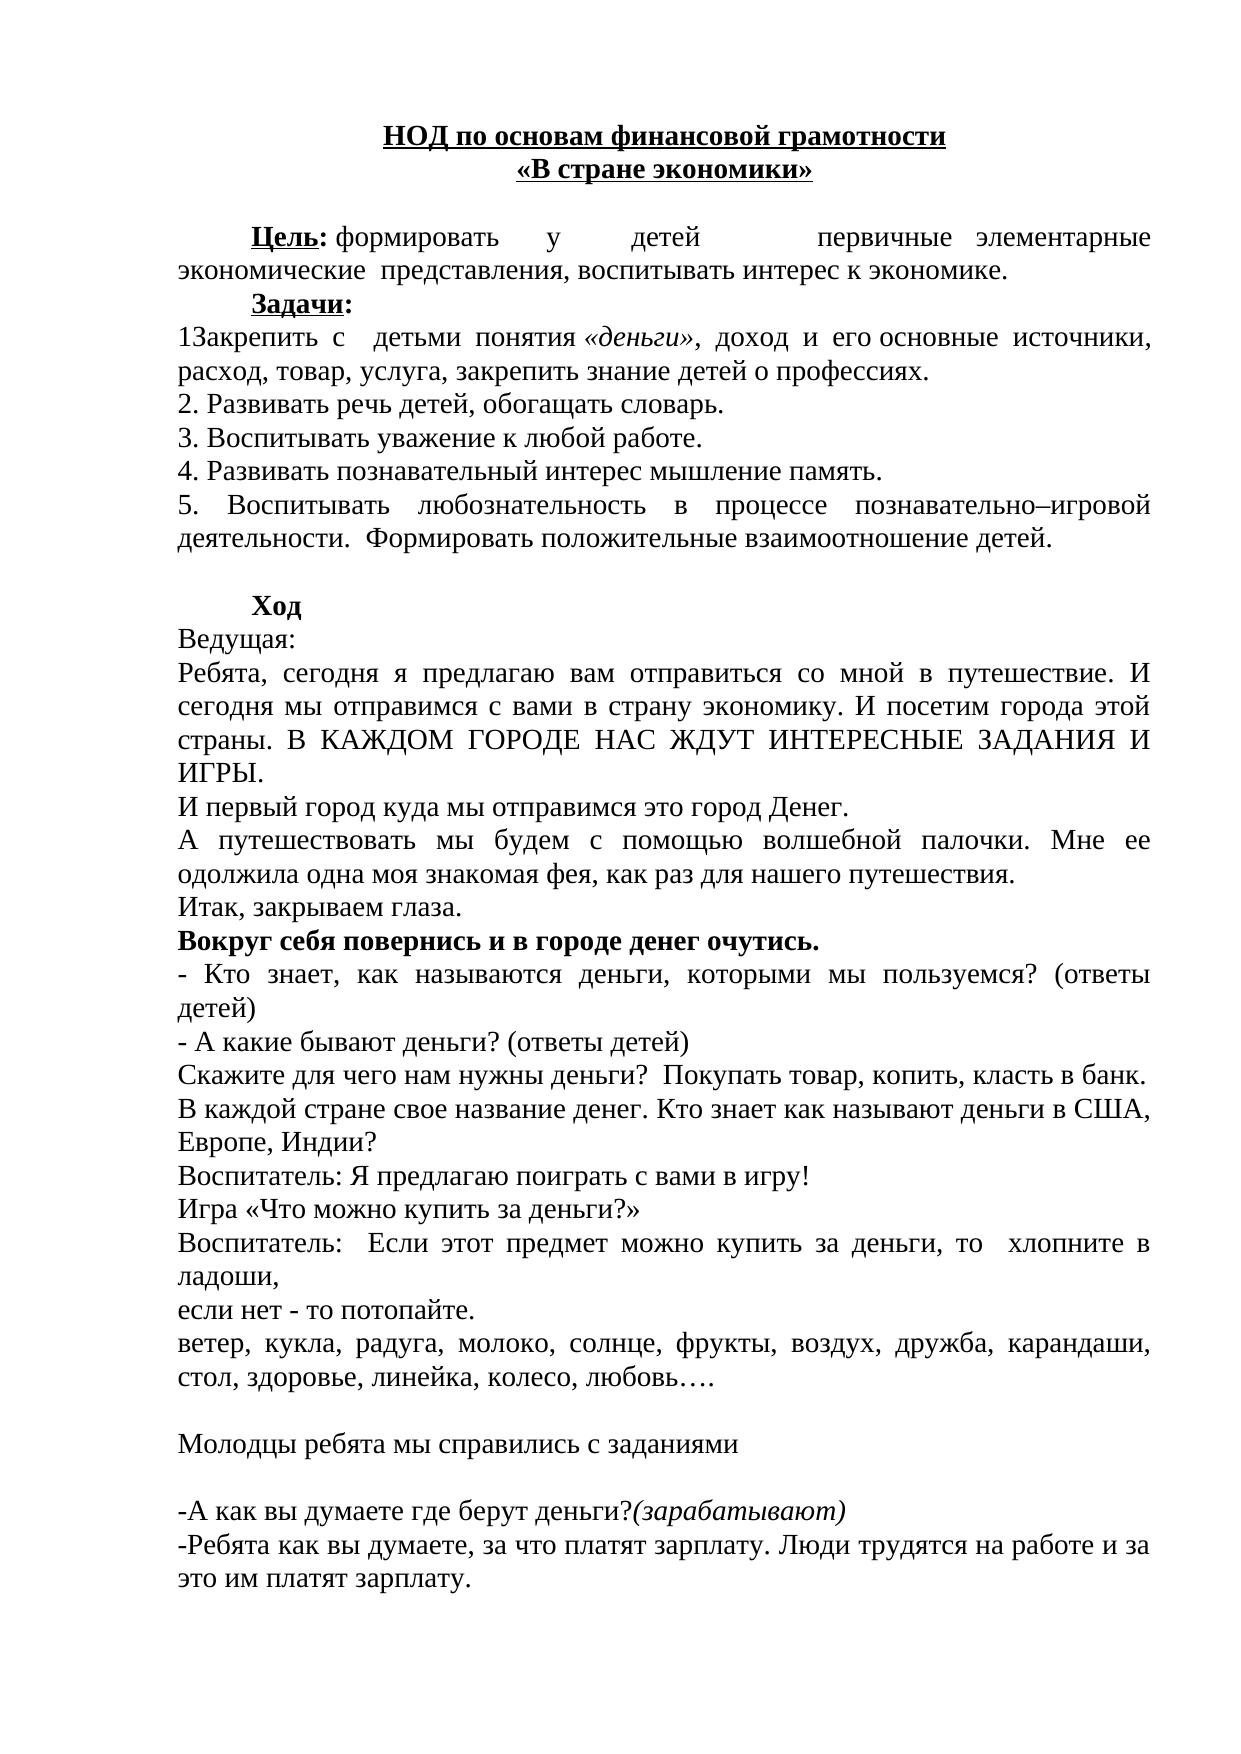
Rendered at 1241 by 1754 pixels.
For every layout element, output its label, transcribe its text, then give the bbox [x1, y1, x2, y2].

text 3. Воспитывать уважение к любой работе. [177, 420, 1152, 453]
text ветер, кукла, радуга, молоко, солнце, фрукты, воздух, дружба, карандаши, стол, здоровье, линейка, колесо, любовь…. [177, 1326, 1152, 1393]
text 2. Развивать речь детей, обогащать словарь. [177, 386, 1152, 420]
text 5. Воспитывать любознательность в процессе познавательно–игровой деятельности. Формировать положительные взаимоотношение детей. [177, 487, 1152, 554]
text «В стране экономики» [177, 152, 1152, 185]
text Воспитатель: Я предлагаю поиграть с вами в игру! [177, 1158, 1152, 1191]
text Цель: формировать у детей первичные элементарные экономические представления, воспитывать интерес к экономике. [177, 219, 1152, 286]
text -А как вы думаете где берут деньги?(зарабатывают) [177, 1493, 1152, 1527]
text - А какие бывают деньги? (ответы детей) [177, 1024, 1152, 1057]
text Ведущая: [177, 621, 1152, 655]
text Итак, закрываем глаза. [177, 889, 1152, 923]
text Молодцы ребята мы справились с заданиями [177, 1426, 1152, 1460]
text Ребята, сегодня я предлагаю вам отправиться со мной в путешествие. И сегодня мы отправимся с вами в страну экономику. И посетим города этой страны. В КАЖДОМ ГОРОДЕ НАС ЖДУТ ИНТЕРЕСНЫЕ ЗАДАНИЯ И ИГРЫ. [177, 655, 1152, 789]
text В каждой стране свое название денег. Кто знает как называют деньги в США, Европе, Индии? [177, 1091, 1152, 1158]
text НОД по основам финансовой грамотности [177, 118, 1152, 152]
text 1Закрепить с детьми понятия «деньги», доход и его основные источники, расход, товар, услуга, закрепить знание детей о профессиях. [177, 319, 1152, 386]
text Вокруг себя повернись и в городе денег очутись. [177, 923, 1152, 957]
text 4. Развивать познавательный интерес мышление память. [177, 453, 1152, 487]
text Игра «Что можно купить за деньги?» [177, 1191, 1152, 1225]
text Задачи: [177, 286, 1152, 319]
text если нет - то потопайте. [177, 1292, 1152, 1326]
text А путешествовать мы будем с помощью волшебной палочки. Мне ее одолжила одна моя знакомая фея, как раз для нашего путешествия. [177, 822, 1152, 889]
text Ход [177, 588, 1152, 621]
text Воспитатель: Если этот предмет можно купить за деньги, то хлопните в ладоши, [177, 1225, 1152, 1292]
text -Ребята как вы думаете, за что платят зарплату. Люди трудятся на работе и за это им платят зарплату. [177, 1527, 1152, 1594]
text И первый город куда мы отправимся это город Денег. [177, 789, 1152, 822]
text Скажите для чего нам нужны деньги? Покупать товар, копить, класть в банк. [177, 1057, 1152, 1091]
text - Кто знает, как называются деньги, которыми мы пользуемся? (ответы детей) [177, 957, 1152, 1024]
